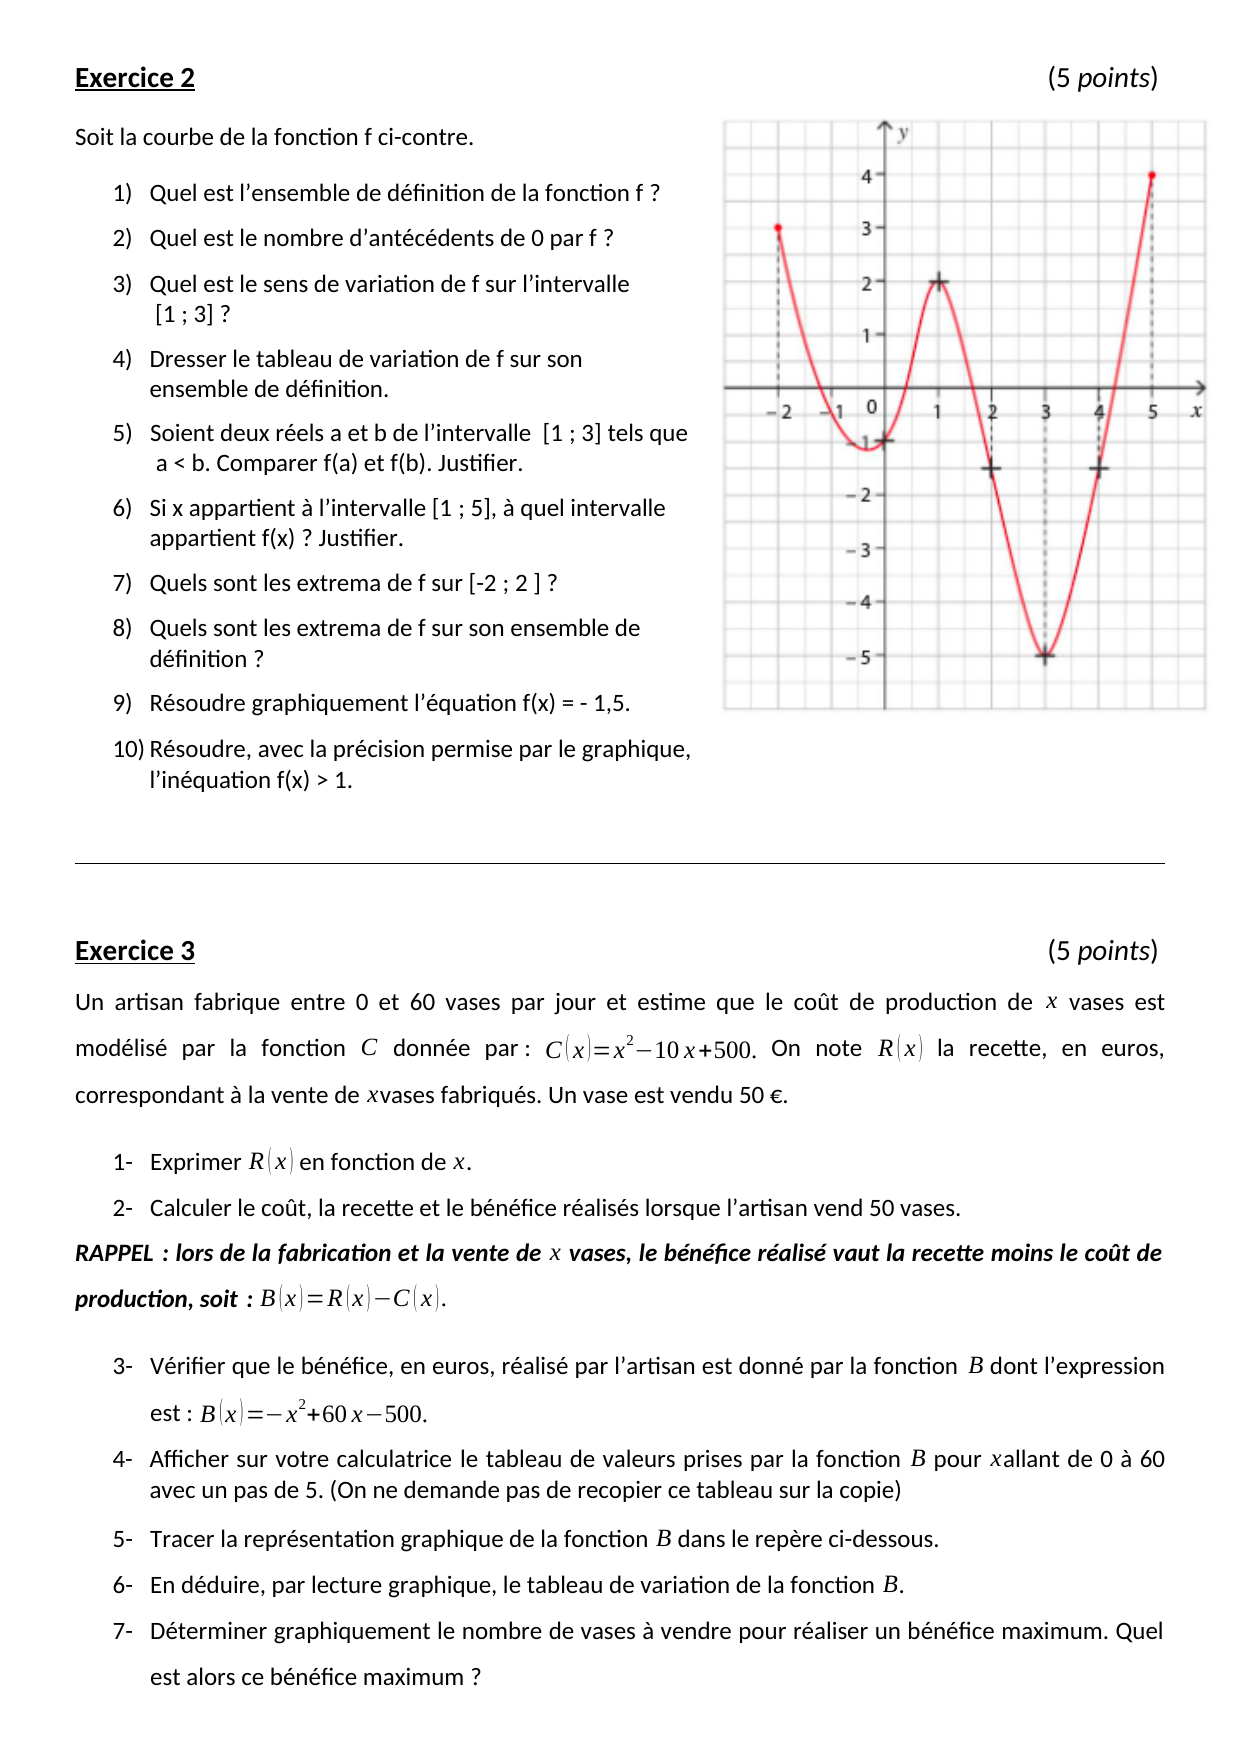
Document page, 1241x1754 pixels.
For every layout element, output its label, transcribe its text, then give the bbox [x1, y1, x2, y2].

list Quels sont les extrema de f sur son ensemble de [112, 613, 709, 643]
list Quel est le nombre d’antécédents de 0 par f ? [112, 222, 709, 253]
list [1 ; 3] ? [149, 299, 709, 329]
list Quel est le sens de variation de f sur l’intervalle [112, 268, 709, 299]
text RAPPEL : lors de la fabrication et la vente de vases, le bénéfice réalisé vaut la recette moins le coût de production, soit : [75, 1237, 1165, 1314]
list définition ? [149, 643, 709, 674]
list En déduire, par lecture graphique, le tableau de variation de la fonction . [112, 1569, 1165, 1600]
list Quel est l’ensemble de définition de la fonction f ? [112, 177, 709, 207]
list Si x appartient à l’intervalle [1 ; 5], à quel intervalle [112, 492, 709, 522]
list appartient f(x) ? Justifier. [149, 522, 709, 553]
list Tracer la représentation graphique de la fonction dans le repère ci-dessous. [112, 1524, 1165, 1554]
list Quels sont les extrema de f sur [-2 ; 2 ] ? [112, 567, 709, 597]
list Exprimer en fonction de . [112, 1146, 1165, 1177]
list l’inéquation f(x) > 1. [149, 764, 1165, 794]
list Dresser le tableau de variation de f sur son [112, 343, 709, 374]
text Exercice 3 (5 points) [75, 932, 1165, 968]
list a < b. Comparer f(a) et f(b). Justifier. [150, 447, 709, 478]
list Déterminer graphiquement le nombre de vases à vendre pour réaliser un bénéfice maximum. Quel est alors ce bénéfice maximum ? [112, 1615, 1165, 1691]
list Résoudre, avec la précision permise par le graphique, [112, 733, 1165, 764]
list Calculer le coût, la recette et le bénéfice réalisés lorsque l’artisan vend 50 vases. [112, 1192, 1165, 1222]
text Exercice 2 (5 points) [75, 59, 1165, 95]
text Un artisan fabrique entre 0 et 60 vases par jour et estime que le coût de production de vases est modélisé par la fonction donnée par : On note la recette, en euros, correspondant à la vente de vases fabriqués. Un vase est vendu 50 €. [75, 986, 1165, 1110]
text Soit la courbe de la fonction f ci-contre. [75, 121, 709, 151]
list Afficher sur votre calculatrice le tableau de valeurs prises par la fonction pour allant de 0 à 60 avec un pas de 5. (On ne demande pas de recopier ce tableau sur la copie) [112, 1443, 1165, 1504]
picture [709, 106, 1216, 720]
list ensemble de définition. [149, 374, 709, 404]
list Vérifier que le bénéfice, en euros, réalisé par l’artisan est donné par la fonction dont l’expression est : [112, 1350, 1165, 1428]
list Soient deux réels a et b de l’intervalle [1 ; 3] tels que [112, 417, 709, 447]
list Résoudre graphiquement l’équation f(x) = - 1,5. [112, 688, 709, 718]
